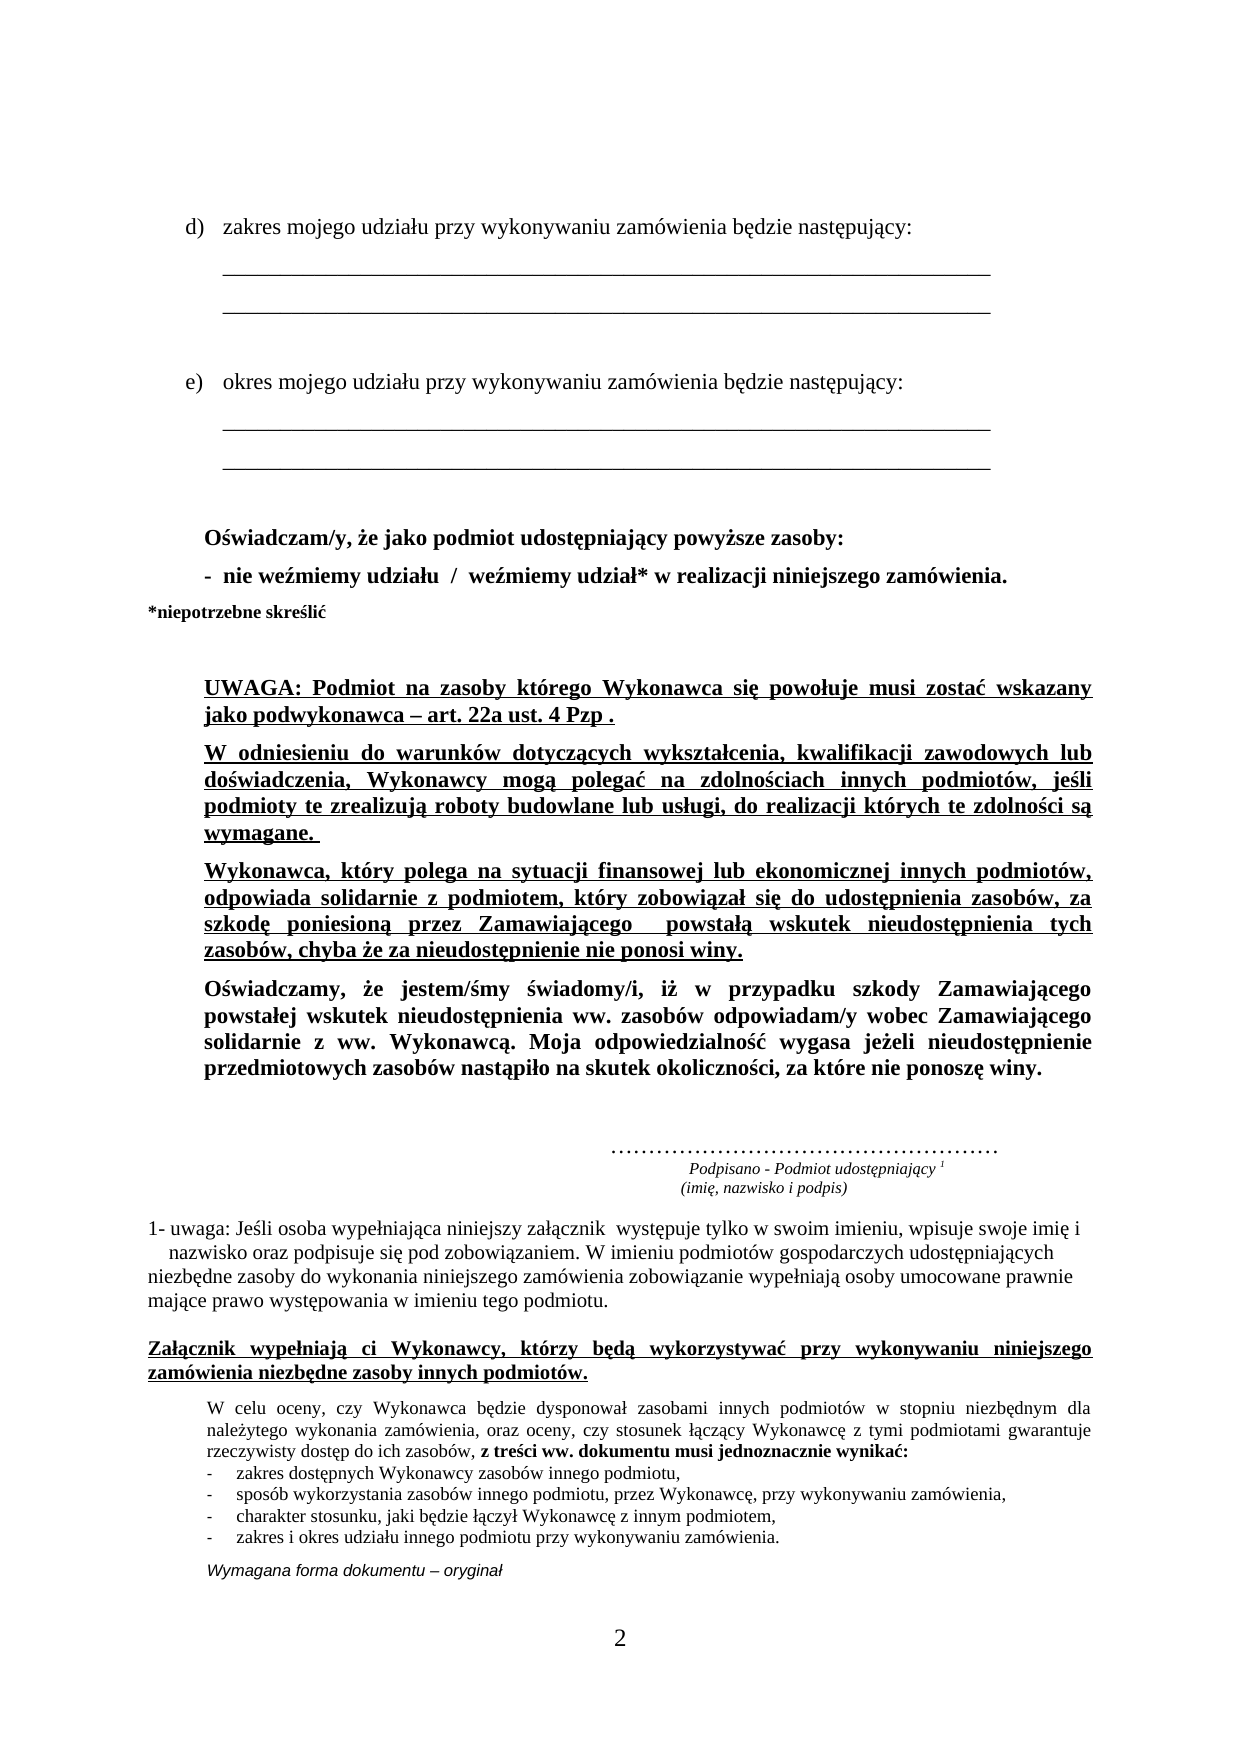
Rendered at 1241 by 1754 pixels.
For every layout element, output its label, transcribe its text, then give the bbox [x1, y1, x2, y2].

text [223, 291, 1093, 317]
text Oświadczamy, że jestem/śmy świadomy/i, iż w przypadku szkody Zamawiającego powstałej wskutek nieudostępnienia ww. zasobów odpowiadam/y wobec Zamawiającego solidarnie z ww. Wykonawcą. Moja odpowiedzialność wygasa jeżeli nieudostępnienie przedmiotowych zasobów nastąpiło na skutek okoliczności, za które nie ponoszę winy. [204, 975, 1093, 1081]
list zakres dostępnych Wykonawcy zasobów innego podmiotu, [207, 1462, 1093, 1483]
text Oświadczam/y, że jako podmiot udostępniający powyższe zasoby: [204, 524, 1093, 550]
list zakres mojego udziału przy wykonywaniu zamówienia będzie następujący: [185, 213, 1063, 239]
text 1- uwaga: Jeśli osoba wypełniająca niniejszy załącznik występuje tylko w swoim imieniu, wpisuje swoje imię i [148, 1216, 1093, 1240]
text ___________________________________________________________________ [223, 446, 1093, 472]
text Załącznik wypełniają ci Wykonawcy, którzy będą wykorzystywać przy wykonywaniu niniejszego zamówienia niezbędne zasoby innych podmiotów. [148, 1336, 1093, 1357]
text ___________________________________________________________________ [223, 407, 1093, 433]
text …………………………………………… [204, 1132, 1093, 1158]
text Wykonawca, który polega na sytuacji finansowej lub ekonomicznej innych podmiotów, odpowiada solidarnie z podmiotem, który zobowiązał się do udostępnienia zasobów, za szkodę poniesioną przez Zamawiającego powstałą wskutek nieudostępnienia tych zasobów, chyba że za nieudostępnienie nie ponosi winy. [204, 881, 1093, 933]
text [223, 252, 1093, 278]
text *niepotrzebne skreślić [148, 601, 1093, 623]
list sposób wykorzystania zasobów innego podmiotu, przez Wykonawcę, przy wykonywaniu zamówienia, [207, 1483, 1093, 1505]
list charakter stosunku, jaki będzie łączył Wykonawcę z innym podmiotem, [207, 1505, 1093, 1526]
text W odniesieniu do warunków dotyczących wykształcenia, kwalifikacji zawodowych lub doświadczenia, Wykonawcy mogą polegać na zdolnościach innych podmiotów, jeśli podmioty te zrealizują roboty budowlane lub usługi, do realizacji których te zdolności są wymagane. [204, 739, 1093, 762]
text Podpisano - Podmiot udostępniający 1 (imię, nazwisko i podpis) [590, 1158, 1093, 1216]
list okres mojego udziału przy wykonywaniu zamówienia będzie następujący: [185, 368, 1063, 394]
text Wykonawca, który polega na sytuacji finansowej lub ekonomicznej innych podmiotów, odpowiada solidarnie z podmiotem, który zobowiązał się do udostępnienia zasobów, za szkodę poniesioną przez Zamawiającego powstałą wskutek nieudostępnienia tych zasobów, chyba że za nieudostępnienie nie ponosi winy. [204, 857, 1093, 880]
text UWAGA: Podmiot na zasoby którego Wykonawca się powołuje musi zostać wskazany jako podwykonawca – art. 22a ust. 4 Pzp . [204, 698, 1093, 727]
text nazwisko oraz podpisuje się pod zobowiązaniem. W imieniu podmiotów gospodarczych udostępniających niezbędne zasoby do wykonania niniejszego zamówienia zobowiązanie wypełniają osoby umocowane prawnie mające prawo występowania w imieniu tego podmiotu. [148, 1240, 1093, 1312]
text Załącznik wypełniają ci Wykonawcy, którzy będą wykorzystywać przy wykonywaniu niniejszego zamówienia niezbędne zasoby innych podmiotów. [148, 1358, 1093, 1384]
text - nie weźmiemy udziału / weźmiemy udział* w realizacji niniejszego zamówienia. [204, 562, 1093, 589]
text W odniesieniu do warunków dotyczących wykształcenia, kwalifikacji zawodowych lub doświadczenia, Wykonawcy mogą polegać na zdolnościach innych podmiotów, jeśli podmioty te zrealizują roboty budowlane lub usługi, do realizacji których te zdolności są wymagane. [204, 790, 1093, 815]
text Wymagana forma dokumentu – oryginał [207, 1560, 1093, 1579]
text W odniesieniu do warunków dotyczących wykształcenia, kwalifikacji zawodowych lub doświadczenia, Wykonawcy mogą polegać na zdolnościach innych podmiotów, jeśli podmioty te zrealizują roboty budowlane lub usługi, do realizacji których te zdolności są wymagane. [204, 764, 1093, 789]
text UWAGA: Podmiot na zasoby którego Wykonawca się powołuje musi zostać wskazany jako podwykonawca – art. 22a ust. 4 Pzp . [204, 674, 1093, 697]
text W celu oceny, czy Wykonawca będzie dysponował zasobami innych podmiotów w stopniu niezbędnym dla należytego wykonania zamówienia, oraz oceny, czy stosunek łączący Wykonawcę z tymi podmiotami gwarantuje rzeczywisty dostęp do ich zasobów, z treści ww. dokumentu musi jednoznacznie wynikać: [207, 1397, 1093, 1462]
list zakres i okres udziału innego podmiotu przy wykonywaniu zamówienia. [207, 1526, 1093, 1548]
text W odniesieniu do warunków dotyczących wykształcenia, kwalifikacji zawodowych lub doświadczenia, Wykonawcy mogą polegać na zdolnościach innych podmiotów, jeśli podmioty te zrealizują roboty budowlane lub usługi, do realizacji których te zdolności są wymagane. [204, 816, 1093, 845]
text Wykonawca, który polega na sytuacji finansowej lub ekonomicznej innych podmiotów, odpowiada solidarnie z podmiotem, który zobowiązał się do udostępnienia zasobów, za szkodę poniesioną przez Zamawiającego powstałą wskutek nieudostępnienia tych zasobów, chyba że za nieudostępnienie nie ponosi winy. [204, 934, 1093, 963]
